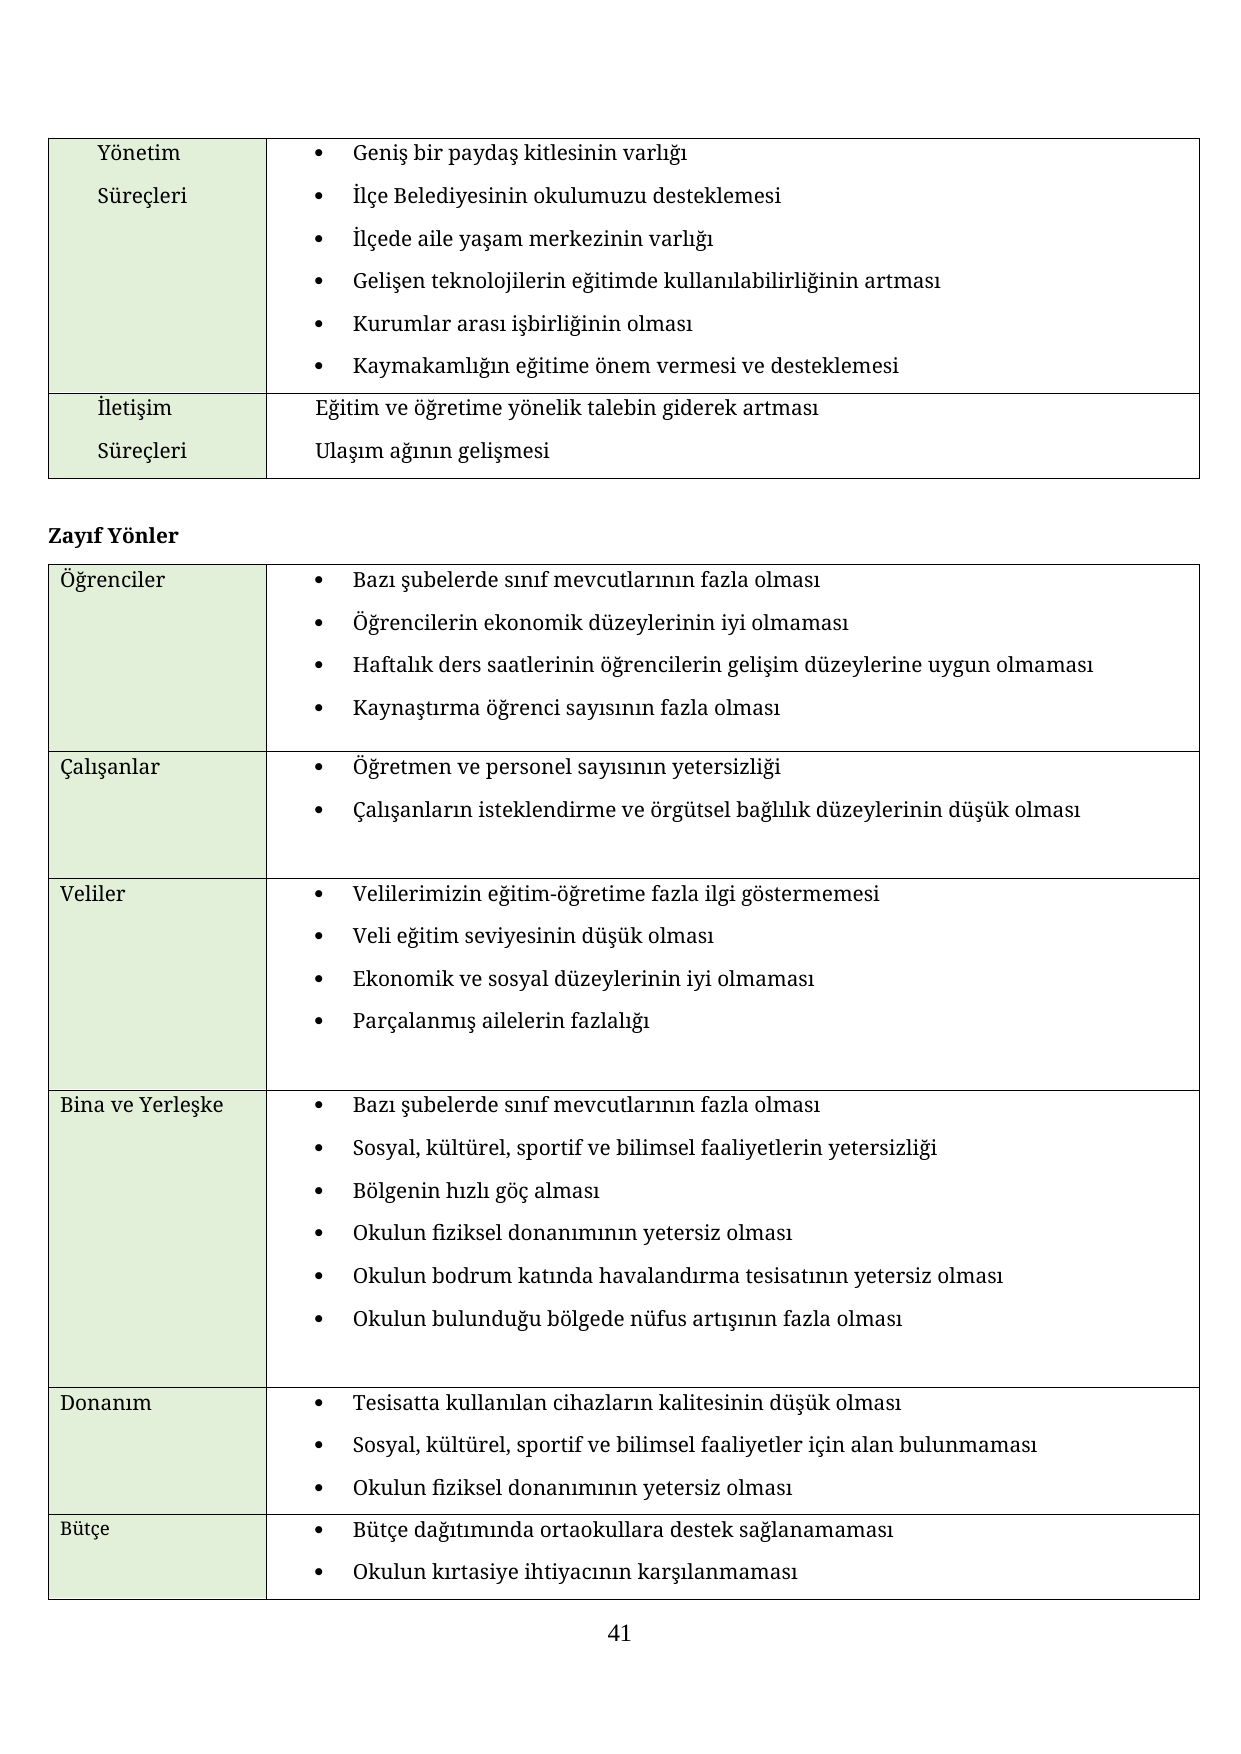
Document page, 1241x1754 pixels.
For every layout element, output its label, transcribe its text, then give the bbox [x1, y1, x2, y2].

table_header Öğrenciler [49, 565, 266, 751]
table_cell Donanım [49, 1388, 266, 1514]
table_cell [267, 1515, 1199, 1598]
table_cell Bazı şubelerde sınıf mevcutlarının fazla olması Sosyal, kültürel, sportif ve bilimsel faaliyetlerin yetersizliği Bölgenin hızlı göç alması Okulun fiziksel donanımının yetersiz olması Okulun bodrum katında havalandırma tesisatının yetersiz olması Okulun bulunduğu bölgede nüfus artışının fazla olması [267, 1091, 1199, 1387]
table_cell Tesisatta kullanılan cihazların kalitesinin düşük olması Sosyal, kültürel, sportif ve bilimsel faaliyetler için alan bulunmaması Okulun fiziksel donanımının yetersiz olması [267, 1388, 1199, 1514]
table_cell Veliler [49, 879, 266, 1089]
table_cell İletişim Süreçleri [49, 394, 266, 478]
table_cell Yönetim Süreçleri [49, 139, 266, 392]
table_header Bazı şubelerde sınıf mevcutlarının fazla olması Öğrencilerin ekonomik düzeylerinin iyi olmaması Haftalık ders saatlerinin öğrencilerin gelişim düzeylerine uygun olmaması Kaynaştırma öğrenci sayısının fazla olması [267, 565, 1199, 751]
text Zayıf Yönler [48, 521, 1198, 550]
table_cell Öğretmen ve personel sayısının yetersizliği Çalışanların isteklendirme ve örgütsel bağlılık düzeylerinin düşük olması [267, 752, 1199, 878]
table_cell Geniş bir paydaş kitlesinin varlığı İlçe Belediyesinin okulumuzu desteklemesi İlçede aile yaşam merkezinin varlığı Gelişen teknolojilerin eğitimde kullanılabilirliğinin artması Kurumlar arası işbirliğinin olması Kaymakamlığın eğitime önem vermesi ve desteklemesi [267, 139, 1199, 392]
table_cell Velilerimizin eğitim-öğretime fazla ilgi göstermemesi Veli eğitim seviyesinin düşük olması Ekonomik ve sosyal düzeylerinin iyi olmaması Parçalanmış ailelerin fazlalığı [267, 879, 1199, 1089]
table_cell Eğitim ve öğretime yönelik talebin giderek artması Ulaşım ağının gelişmesi [267, 394, 1199, 478]
table_cell Çalışanlar [49, 752, 266, 878]
table_cell Bina ve Yerleşke [49, 1091, 266, 1387]
table_cell Bütçe [49, 1515, 266, 1598]
